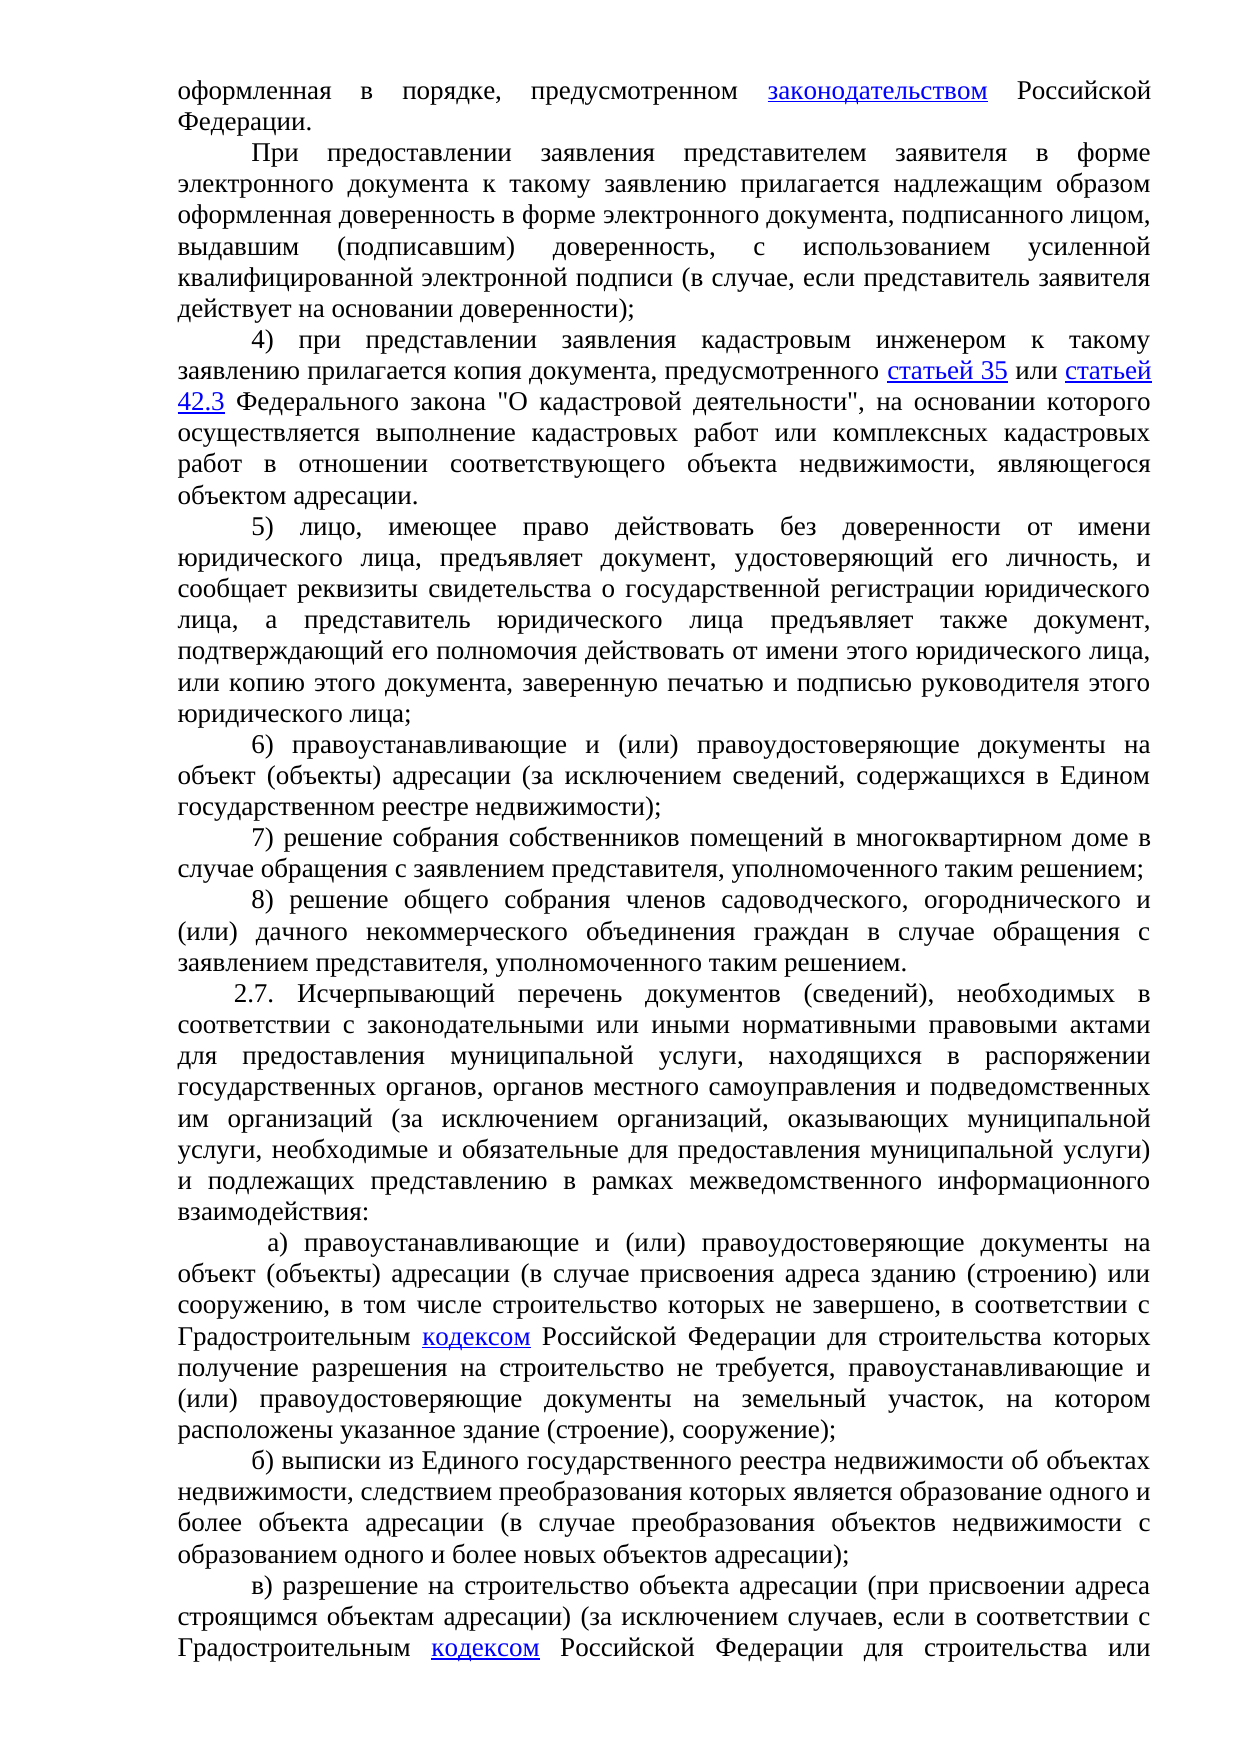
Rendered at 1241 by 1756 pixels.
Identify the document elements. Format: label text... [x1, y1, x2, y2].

text а) правоустанавливающие и (или) правоудостоверяющие документы на объект (объекты) адресации (в случае присвоения адреса зданию (строению) или сооружению, в том числе строительство которых не завершено, в соответствии с Градостроительным кодексом Российской Федерации для строительства которых получение разрешения на строительство не требуется, правоустанавливающие и (или) правоудостоверяющие документы на земельный участок, на котором расположены указанное здание (строение), сооружение); [177, 1226, 1152, 1444]
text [177, 1569, 1152, 1662]
text При предоставлении заявления представителем заявителя в форме электронного документа к такому заявлению прилагается надлежащим образом оформленная доверенность в форме электронного документа, подписанного лицом, выдавшим (подписавшим) доверенность, с использованием усиленной квалифицированной электронной подписи (в случае, если представитель заявителя действует на основании доверенности); [177, 136, 1152, 323]
text 4) при представлении заявления кадастровым инженером к такому заявлению прилагается копия документа, предусмотренного статьей 35 или статьей 42.3 Федерального закона "О кадастровой деятельности", на основании которого осуществляется выполнение кадастровых работ или комплексных кадастровых работ в отношении соответствующего объекта недвижимости, являющегося объектом адресации. [177, 323, 1152, 510]
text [177, 74, 1152, 136]
text б) выписки из Единого государственного реестра недвижимости об объектах недвижимости, следствием преобразования которых является образование одного и более объекта адресации (в случае преобразования объектов недвижимости с образованием одного и более новых объектов адресации); [177, 1444, 1152, 1569]
text 6) правоустанавливающие и (или) правоудостоверяющие документы на объект (объекты) адресации (за исключением сведений, содержащихся в Едином государственном реестре недвижимости); [177, 728, 1152, 821]
text 8) решение общего собрания членов садоводческого, огороднического и (или) дачного некоммерческого объединения граждан в случае обращения с заявлением представителя, уполномоченного таким решением. [177, 884, 1152, 977]
text 7) решение собрания собственников помещений в многоквартирном доме в случае обращения с заявлением представителя, уполномоченного таким решением; [177, 821, 1152, 884]
text 5) лицо, имеющее право действовать без доверенности от имени юридического лица, предъявляет документ, удостоверяющий его личность, и сообщает реквизиты свидетельства о государственной регистрации юридического лица, а представитель юридического лица предъявляет также документ, подтверждающий его полномочия действовать от имени этого юридического лица, или копию этого документа, заверенную печатью и подписью руководителя этого юридического лица; [177, 510, 1152, 728]
text 2.7. Исчерпывающий перечень документов (сведений), необходимых в соответствии с законодательными или иными нормативными правовыми актами для предоставления муниципальной услуги, находящихся в распоряжении государственных органов, органов местного самоуправления и подведомственных им организаций (за исключением организаций, оказывающих муниципальной услуги, необходимые и обязательные для предоставления муниципальной услуги) и подлежащих представлению в рамках межведомственного информационного взаимодействия: [177, 977, 1152, 1226]
